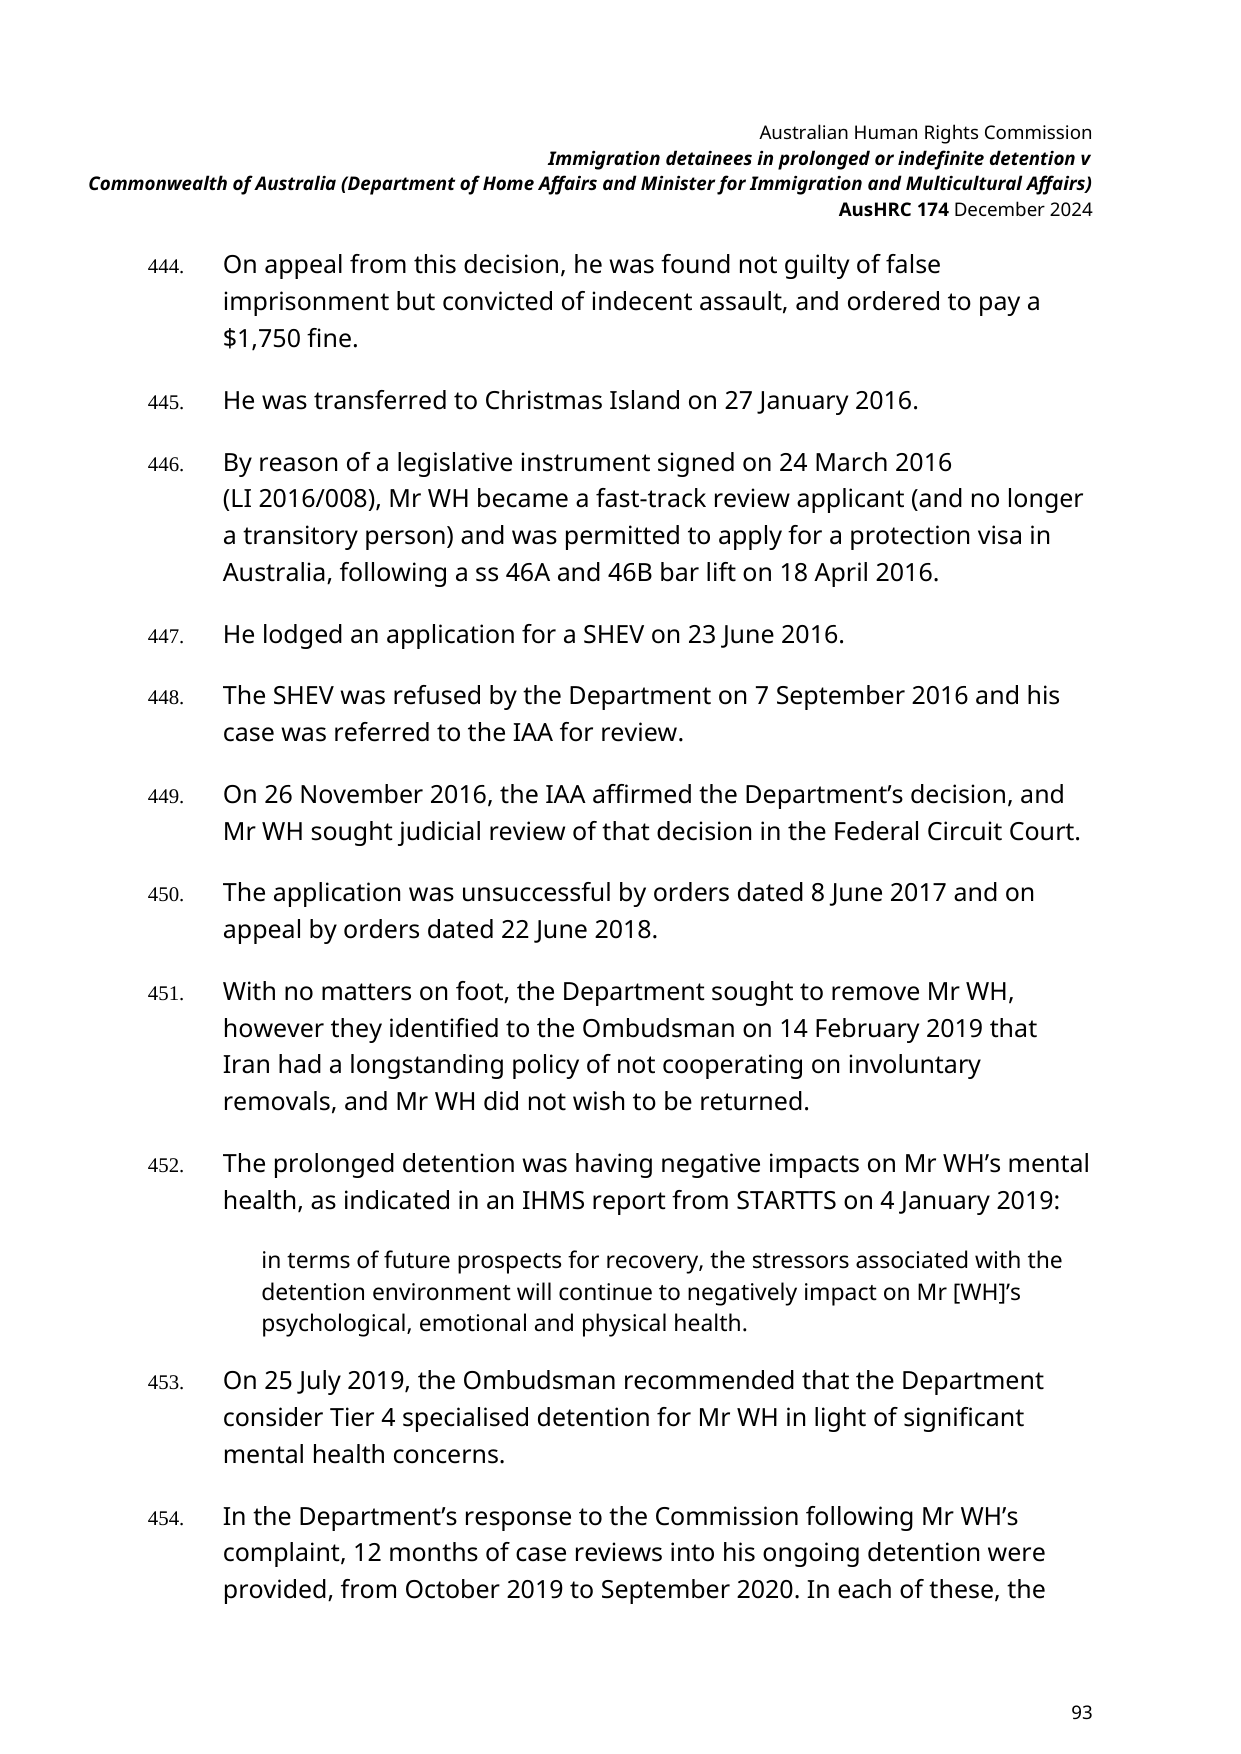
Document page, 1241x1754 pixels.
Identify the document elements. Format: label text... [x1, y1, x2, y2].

text On 26 November 2016, the IAA affirmed the Department’s decision, and Mr WH sought judicial review of that decision in the Federal Circuit Court. [148, 777, 1092, 847]
text The application was unsuccessful by orders dated 8 June 2017 and on appeal by orders dated 22 June 2018. [148, 875, 1092, 946]
text He lodged an application for a SHEV on 23 June 2016. [148, 616, 1092, 650]
text The SHEV was refused by the Department on 7 September 2016 and his case was referred to the IAA for review. [148, 678, 1092, 749]
text By reason of a legislative instrument signed on 24 March 2016 (LI 2016/008), Mr WH became a fast-track review applicant (and no longer a transitory person) and was permitted to apply for a protection visa in Australia, following a ss 46A and 46B bar lift on 18 April 2016. [148, 444, 1092, 588]
text With no matters on foot, the Department sought to remove Mr WH, however they identified to the Ombudsman on 14 February 2019 that Iran had a longstanding policy of not cooperating on involuntary removals, and Mr WH did not wish to be returned. [148, 974, 1092, 1118]
text On 25 July 2019, the Ombudsman recommended that the Department consider Tier 4 specialised detention for Mr WH in light of significant mental health concerns. [148, 1363, 1092, 1471]
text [148, 1498, 1092, 1606]
text in terms of future prospects for recovery, the stressors associated with the detention environment will continue to negatively impact on Mr [WH]’s psychological, emotional and physical health. [261, 1244, 1092, 1338]
text The prolonged detention was having negative impacts on Mr WH’s mental health, as indicated in an IHMS report from STARTTS on 4 January 2019: [148, 1146, 1092, 1217]
text On appeal from this decision, he was found not guilty of false imprisonment but convicted of indecent assault, and ordered to pay a $1,750 fine. [148, 247, 1092, 355]
text He was transferred to Christmas Island on 27 January 2016. [148, 382, 1092, 416]
